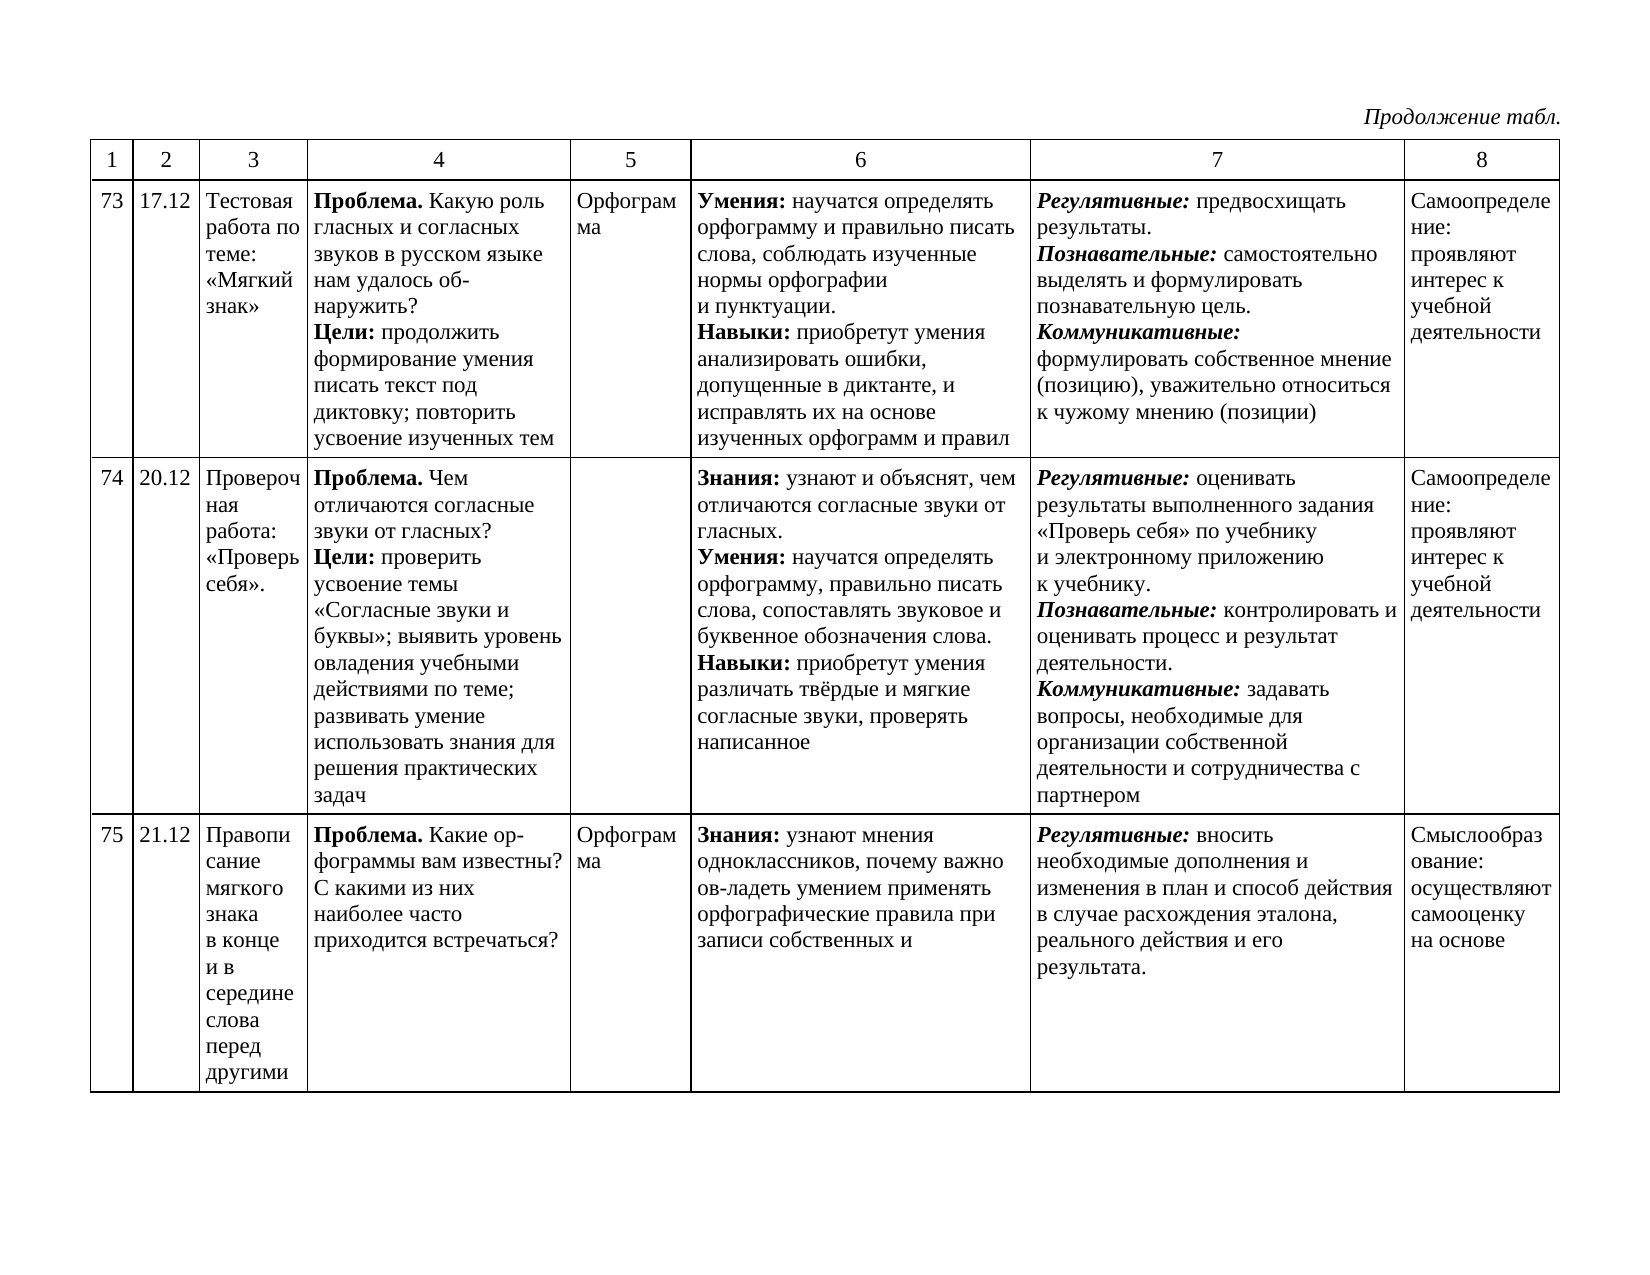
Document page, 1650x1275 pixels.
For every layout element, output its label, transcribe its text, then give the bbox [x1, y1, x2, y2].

table_header 4 [308, 140, 570, 179]
table_header 2 [134, 140, 199, 179]
table_cell 17.12 [134, 181, 199, 457]
text Продолжение табл. [89, 103, 1561, 130]
table_cell 75 [91, 814, 132, 1091]
table_cell Знания: узнают и объяснят, чем отличаются согласные звуки от гласных. Умения: научатся определять орфограмму, правильно писать слова, сопоставлять звуковое и буквенное обозначения слова. Навыки: приобретут умения различать твёрдые и мягкие согласные звуки, проверять написанное [692, 458, 1030, 813]
table_cell Тестовая работа по теме: «Мягкий знак» [200, 181, 307, 457]
table_header 8 [1405, 140, 1559, 179]
table_cell Самоопределение: проявляют интерес к учебной деятельности [1405, 458, 1559, 813]
table_cell 74 [91, 458, 132, 813]
table_cell Регулятивные: предвосхищать результаты. Познавательные: самостоятельно выделять и формулировать познавательную цель. Коммуникативные: формулировать собственное мнение (позицию), уважительно относиться к чужому мнению (позиции) [1031, 181, 1404, 457]
table_cell Орфограмма [571, 181, 690, 457]
table_cell Проблема. Какие ор-фограммы вам известны? С какими из них наиболее часто приходится встречаться? [308, 815, 570, 1091]
table_header 7 [1031, 140, 1404, 179]
table_cell 73 [91, 180, 132, 457]
table_cell [571, 458, 690, 813]
table_cell 21.12 [134, 815, 199, 1091]
table_cell Смыслообразование: осуществляют самооценку на основе [1405, 815, 1559, 1091]
table_cell Проблема. Чем отличаются согласные звуки от гласных? Цели: проверить усвоение темы «Согласные звуки и буквы»; выявить уровень овладения учебными действиями по теме; развивать умение использовать знания для решения практических задач [308, 458, 570, 813]
table_cell Умения: научатся определять орфограмму и правильно писать слова, соблюдать изученные нормы орфографии и пунктуации. Навыки: приобретут умения анализировать ошибки, допущенные в диктанте, и исправлять их на основе изученных орфограмм и правил [692, 181, 1030, 457]
table_cell Правопи сание мягкого знака в конце и в середине слова перед другими [200, 815, 307, 1091]
table_cell Знания: узнают мнения одноклассников, почему важно ов-ладеть умением применять орфографические правила при записи собственных и [692, 815, 1030, 1091]
table_cell Проблема. Какую роль гласных и согласных звуков в русском языке нам удалось об-наружить? Цели: продолжить формирование умения писать текст под диктовку; повторить усвоение изученных тем [308, 181, 570, 457]
table_cell Самоопределение: проявляют интерес к учебной деятельности [1405, 181, 1559, 457]
table_header 1 [91, 140, 132, 179]
table_header 3 [200, 140, 307, 179]
table_header 6 [692, 140, 1030, 179]
table_cell Регулятивные: вносить необходимые дополнения и изменения в план и способ действия в случае расхождения эталона, реального действия и его результата. [1031, 815, 1404, 1091]
table_cell Проверочная работа: «Проверь себя». [200, 458, 307, 813]
table_cell Регулятивные: оценивать результаты выполненного задания «Проверь себя» по учебнику и электронному приложению к учебнику. Познавательные: контролировать и оценивать процесс и результат деятельности. Коммуникативные: задавать вопросы, необходимые для организации собственной деятельности и сотрудничества с партнером [1031, 458, 1404, 813]
table_cell Орфограмма [571, 815, 690, 1091]
table_cell 20.12 [134, 458, 199, 813]
table_header 5 [571, 140, 690, 179]
